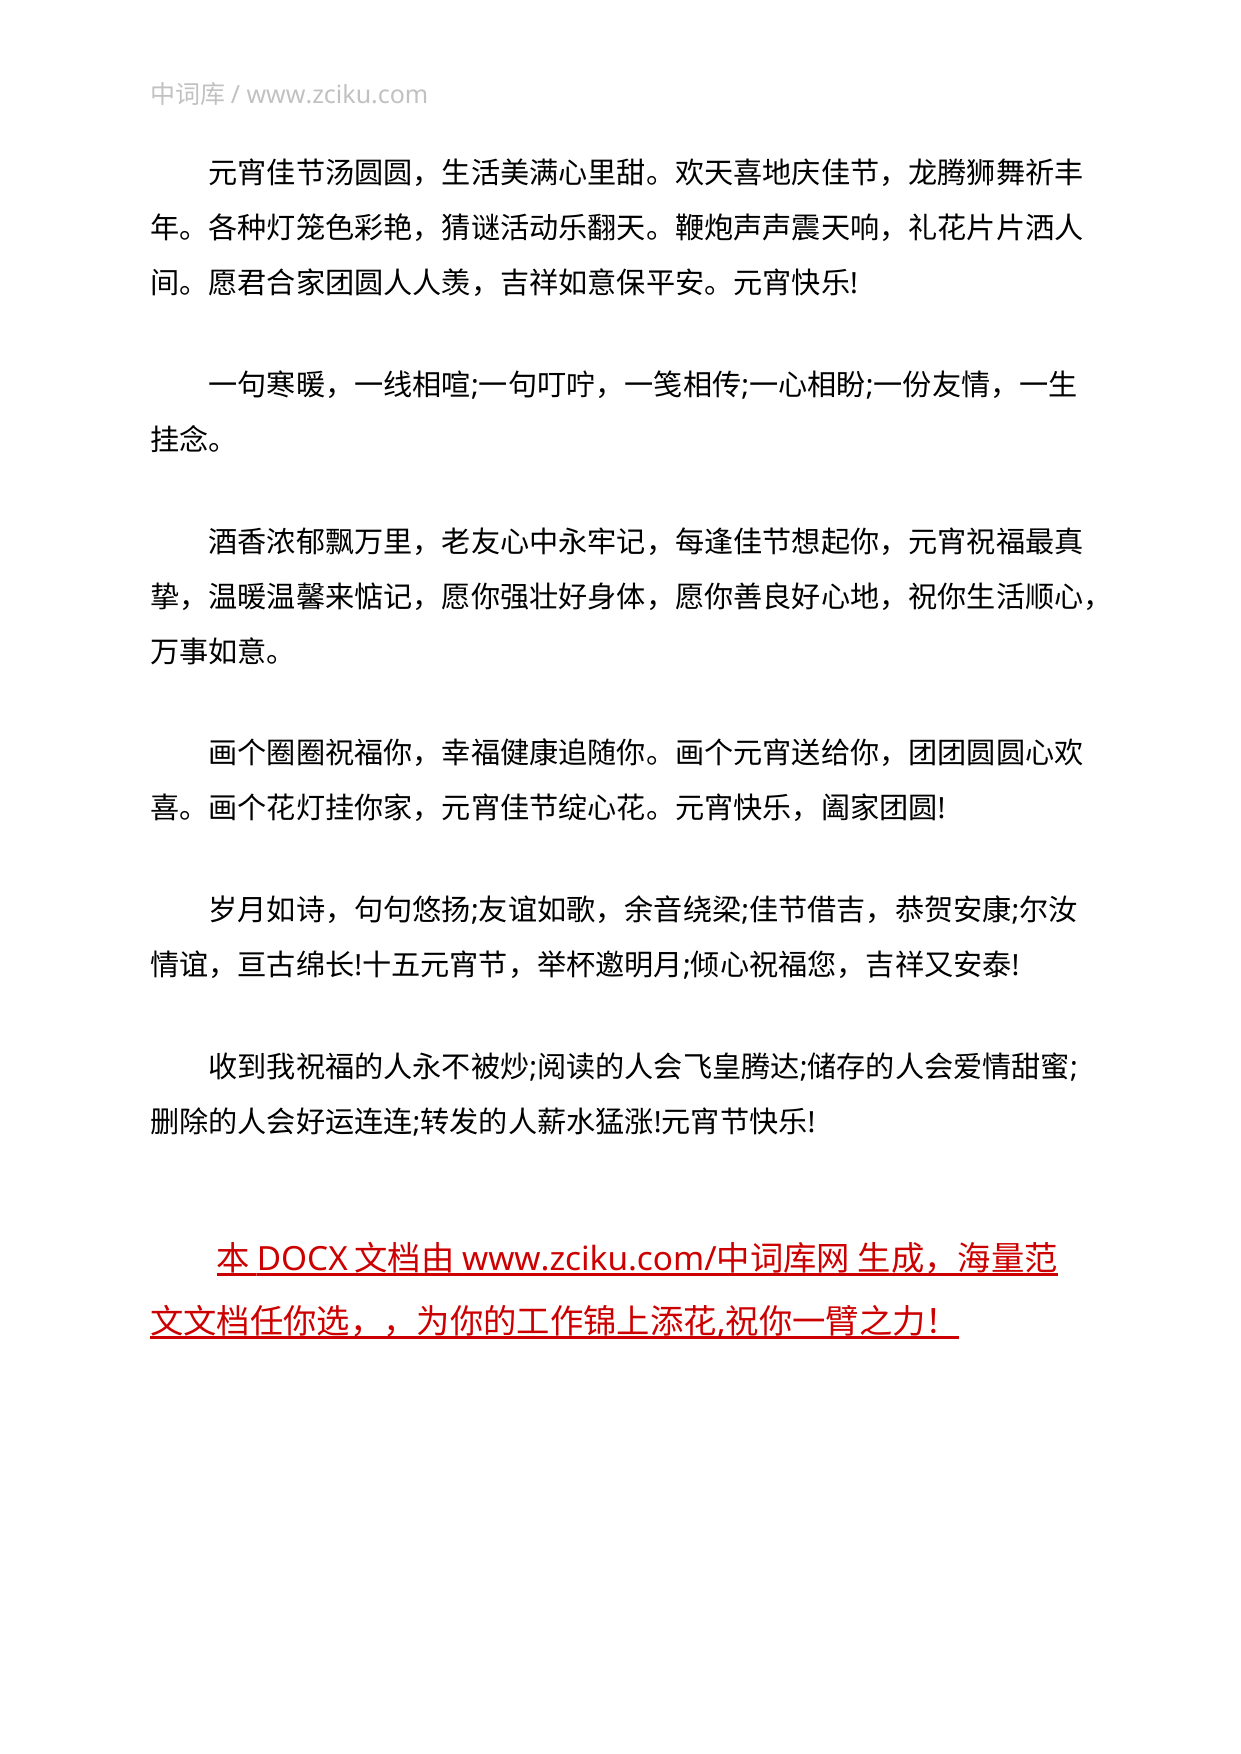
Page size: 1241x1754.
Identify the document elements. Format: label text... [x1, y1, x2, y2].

text 本DOCX文档由 www.zciku.com/中词库网 生成，海量范文文档任你选，，为你的工作锦上添花,祝你一臂之力！ [150, 1232, 1090, 1343]
text 一句寒暖，一线相喧;一句叮咛，一笺相传;一心相盼;一份友情，一生挂念。 [150, 362, 1090, 459]
text 岁月如诗，句句悠扬;友谊如歌，余音绕梁;佳节借吉，恭贺安康;尔汝情谊，亘古绵长!十五元宵节，举杯邀明月;倾心祝福您，吉祥又安泰! [150, 887, 1090, 984]
text 元宵佳节汤圆圆，生活美满心里甜。欢天喜地庆佳节，龙腾狮舞祈丰年。各种灯笼色彩艳，猜谜活动乐翻天。鞭炮声声震天响，礼花片片洒人间。愿君合家团圆人人羡，吉祥如意保平安。元宵快乐! [150, 150, 1090, 302]
text 收到我祝福的人永不被炒;阅读的人会飞皇腾达;储存的人会爱情甜蜜;删除的人会好运连连;转发的人薪水猛涨!元宵节快乐! [150, 1044, 1090, 1141]
text 酒香浓郁飘万里，老友心中永牢记，每逢佳节想起你，元宵祝福最真挚，温暖温馨来惦记，愿你强壮好身体，愿你善良好心地，祝你生活顺心，万事如意。 [150, 518, 1090, 671]
text 画个圈圈祝福你，幸福健康追随你。画个元宵送给你，团团圆圆心欢喜。画个花灯挂你家，元宵佳节绽心花。元宵快乐，阖家团圆! [150, 730, 1090, 827]
